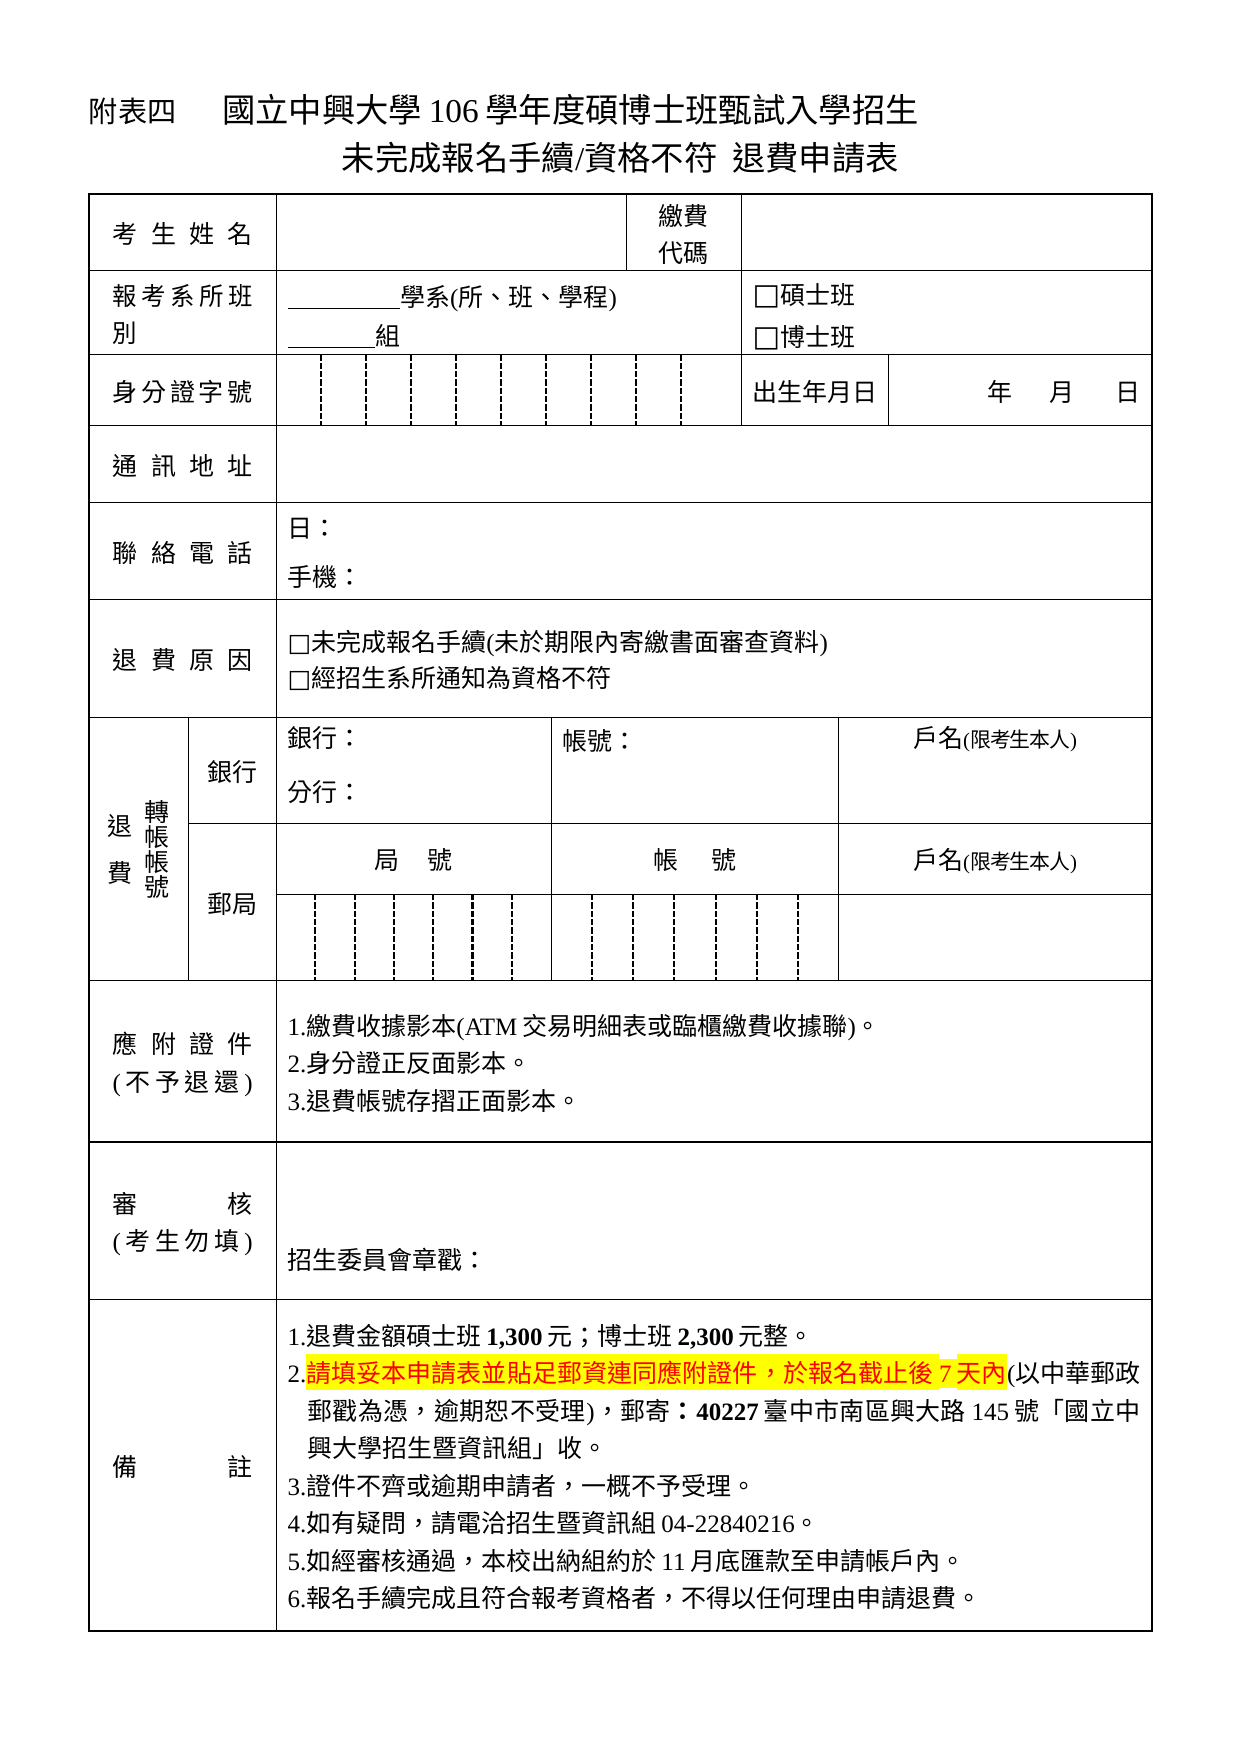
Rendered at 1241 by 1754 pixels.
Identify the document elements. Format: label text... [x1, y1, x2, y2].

table_cell [636, 355, 681, 425]
table_cell □碩士班 □博士班 [742, 271, 1151, 354]
table_cell 學系(所、班、學程) 組 [277, 271, 741, 354]
table_cell [633, 895, 674, 979]
table_cell 審 核 (考生勿填) [90, 1143, 276, 1299]
table_cell 戶名(限考生本人) [839, 824, 1151, 894]
table_cell □未完成報名手續(未於期限內寄繳書面審查資料) □經招生系所通知為資格不符 [277, 600, 1151, 717]
table_cell [355, 895, 394, 979]
table_cell [277, 895, 315, 979]
table_cell 通訊地址 [90, 426, 276, 502]
table_cell 戶名(限考生本人) [839, 718, 1151, 823]
table_cell [277, 426, 1151, 502]
table_cell 出生年月日 [742, 355, 888, 425]
table_cell 身分證字號 [90, 355, 276, 425]
table_cell [321, 355, 366, 425]
table_cell [674, 895, 716, 979]
table_cell [394, 895, 433, 979]
table_cell [798, 895, 838, 979]
table_header [742, 195, 1151, 270]
table_cell 年 月 日 [889, 355, 1151, 425]
table_cell [501, 355, 546, 425]
table_cell [552, 895, 592, 979]
text 未完成報名手續/資格不符 退費申請表 [89, 130, 1152, 180]
table_cell [592, 895, 633, 979]
table_cell [411, 355, 456, 425]
table_cell [366, 355, 411, 425]
table_cell 銀行 [189, 718, 276, 823]
table_cell [473, 895, 512, 979]
table_cell 局 號 [277, 824, 551, 894]
table_cell 郵局 [189, 824, 276, 979]
table_cell [681, 355, 741, 425]
table_cell [315, 895, 354, 979]
table_cell 1.繳費收據影本(ATM交易明細表或臨櫃繳費收據聯)。 2.身分證正反面影本。 3.退費帳號存摺正面影本。 [277, 981, 1151, 1141]
table_cell 報考系所班別 [90, 271, 276, 354]
table_cell 退費原因 [90, 600, 276, 717]
text 附表四 國立中興大學106學年度碩博士班甄試入學招生 [89, 89, 1152, 130]
table_cell 1.退費金額碩士班1,300元；博士班2,300元整。 2.請填妥本申請表並貼足郵資連同應附證件，於報名截止後7天內(以中華郵政郵戳為憑，逾期恕不受理)，郵寄：40227臺中市南區興大路145號「國立中興大學招生暨資訊組」收。 3.證件不齊或逾期申請者，一概不予受理。 4.如有疑問，請電洽招生暨資訊組04-22840216。 5.如經審核通過，本校出納組約於11月底匯款至申請帳戶內。 6.報名手續完成且符合報考資格者，不得以任何理由申請退費。 [277, 1300, 1151, 1630]
table_cell 轉帳帳號 退 費 [90, 718, 188, 979]
table_cell 聯絡電話 [90, 503, 276, 599]
table_cell [512, 895, 551, 979]
table_cell 應附證件 (不予退還) [90, 981, 276, 1141]
table_cell [277, 355, 321, 425]
table_cell [456, 355, 501, 425]
table_cell 帳 號 [552, 824, 838, 894]
table_header 繳費 代碼 [627, 195, 741, 270]
table_cell 日： 手機： [277, 503, 1151, 599]
table_cell [546, 355, 591, 425]
table_cell 招生委員會章戳： [277, 1143, 1151, 1299]
table_cell [433, 895, 472, 979]
table_header 考生姓名 [90, 195, 276, 270]
table_header [277, 195, 626, 270]
table_cell [591, 355, 636, 425]
table_cell [839, 895, 1151, 979]
table_cell 銀行： 分行： [277, 718, 551, 823]
table_cell [716, 895, 757, 979]
table_cell 備 註 [90, 1300, 276, 1630]
table_cell 帳號： [552, 718, 838, 823]
table_cell [757, 895, 798, 979]
